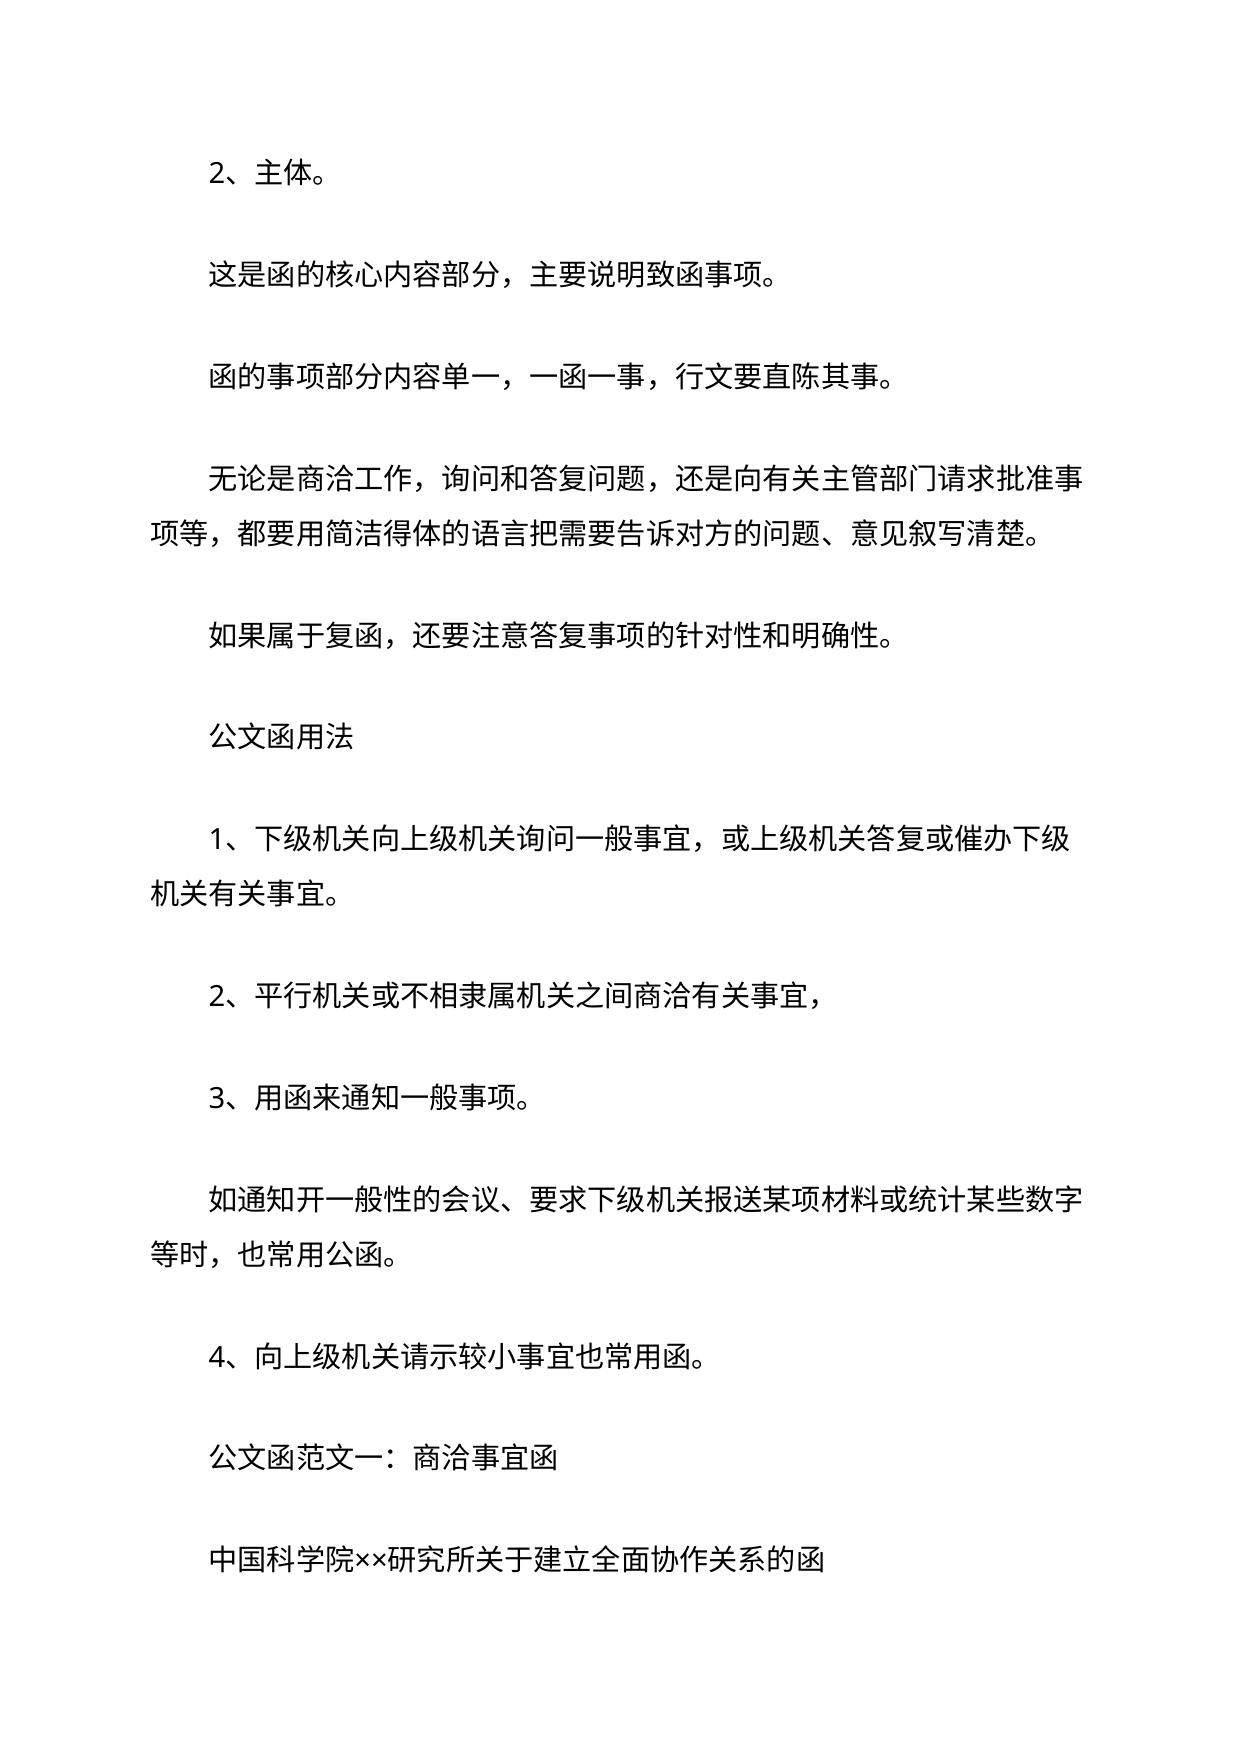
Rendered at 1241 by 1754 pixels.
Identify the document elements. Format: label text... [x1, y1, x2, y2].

text 2、主体。 [150, 150, 1090, 192]
text 公文函用法 [150, 714, 1090, 756]
text 如通知开一般性的会议、要求下级机关报送某项材料或统计某些数字等时，也常用公函。 [150, 1176, 1090, 1274]
text 中国科学院××研究所关于建立全面协作关系的函 [150, 1537, 1090, 1579]
text 无论是商洽工作，询问和答复问题，还是向有关主管部门请求批准事项等，都要用简洁得体的语言把需要告诉对方的问题、意见叙写清楚。 [150, 456, 1090, 553]
text 这是函的核心内容部分，主要说明致函事项。 [150, 252, 1090, 294]
text 如果属于复函，还要注意答复事项的针对性和明确性。 [150, 612, 1090, 654]
text 2、平行机关或不相隶属机关之间商洽有关事宜， [150, 972, 1090, 1015]
text 公文函范文一：商洽事宜函 [150, 1435, 1090, 1477]
text 1、下级机关向上级机关询问一般事宜，或上级机关答复或催办下级机关有关事宜。 [150, 816, 1090, 913]
text 4、向上级机关请示较小事宜也常用函。 [150, 1333, 1090, 1376]
text 3、用函来通知一般事项。 [150, 1074, 1090, 1117]
text 函的事项部分内容单一，一函一事，行文要直陈其事。 [150, 354, 1090, 396]
